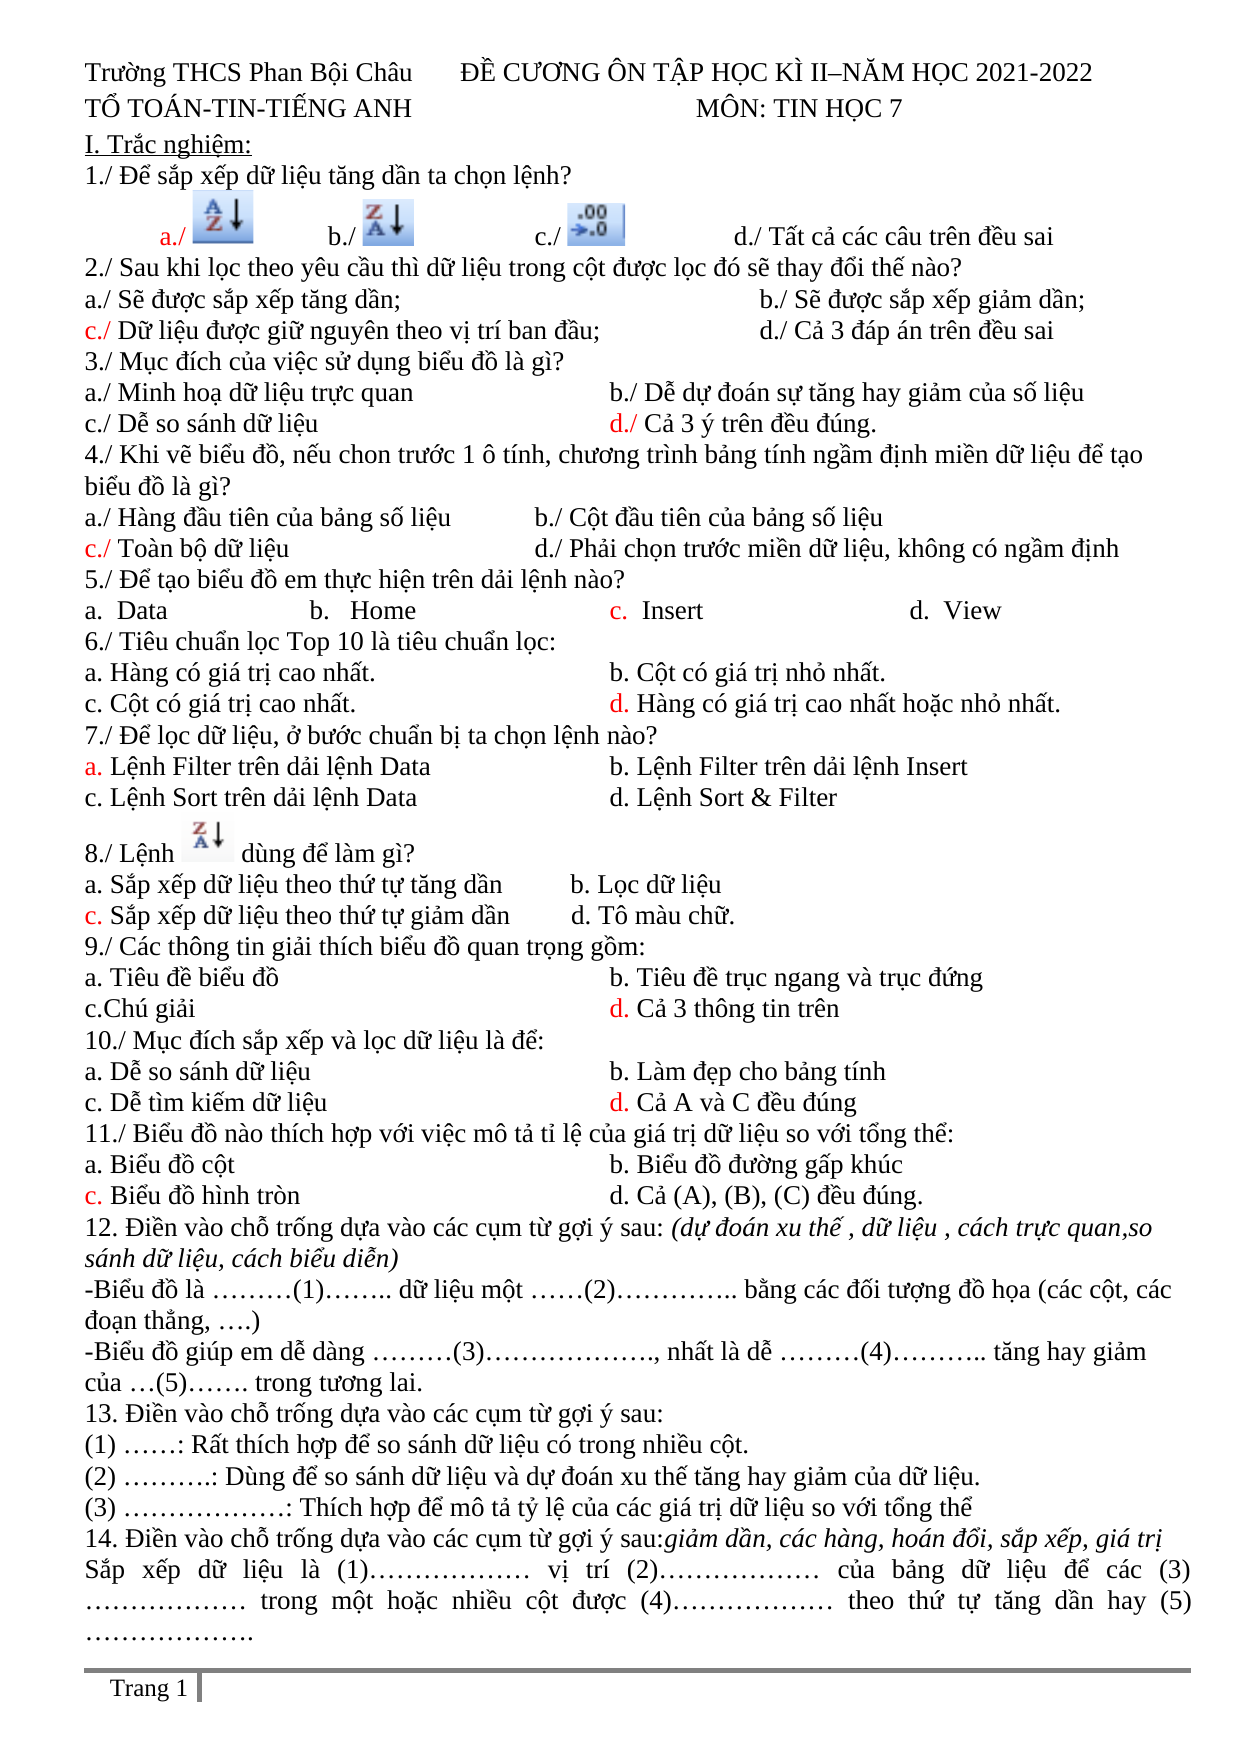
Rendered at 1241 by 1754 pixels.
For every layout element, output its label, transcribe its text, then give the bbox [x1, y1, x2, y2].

text 8./ Lệnh dùng để làm gì? [84, 812, 1240, 868]
text TỔ TOÁN-TIN-TIẾNG ANH MÔN: TIN HỌC 7 [84, 92, 1191, 123]
text 7./ Để lọc dữ liệu, ở bước chuẩn bị ta chọn lệnh nào? [84, 719, 1240, 750]
text 1./ Để sắp xếp dữ liệu tăng dần ta chọn lệnh? [84, 159, 1191, 190]
text a. Hàng có giá trị cao nhất. b. Cột có giá trị nhỏ nhất. [84, 656, 1240, 688]
text (3) ………………: Thích hợp để mô tả tỷ lệ của các giá trị dữ liệu so với tổng thể [84, 1491, 1191, 1522]
text Trường THCS Phan Bội Châu ĐỀ CƯƠNG ÔN TẬP HỌC KÌ II–NĂM HỌC 2021-2022 [84, 56, 1191, 87]
text 13. Điền vào chỗ trống dựa vào các cụm từ gợi ý sau: [84, 1397, 1191, 1429]
text 3./ Mục đích của việc sử dụng biểu đồ là gì? [84, 345, 1191, 376]
text 12. Điền vào chỗ trống dựa vào các cụm từ gợi ý sau: (dự đoán xu thế , dữ liệu , cách trực quan,so sánh dữ liệu, cách biểu diễn) [84, 1211, 1191, 1273]
text c. Sắp xếp dữ liệu theo thứ tự giảm dần d. Tô màu chữ. [84, 899, 1240, 930]
text I. Trắc nghiệm: [84, 128, 1191, 159]
text a./ b./ c./ d./ Tất cả các câu trên đều sai [159, 190, 1191, 252]
text a./ Minh hoạ dữ liệu trực quan b./ Dễ dự đoán sự tăng hay giảm của số liệu [84, 376, 1191, 407]
text a. Biểu đồ cột b. Biểu đồ đường gấp khúc [84, 1148, 1240, 1179]
text (1) ……: Rất thích hợp để so sánh dữ liệu có trong nhiều cột. [84, 1429, 1191, 1460]
text c./ Dữ liệu được giữ nguyên theo vị trí ban đầu; d./ Cả 3 đáp án trên đều sai [84, 314, 1191, 345]
picture [362, 199, 414, 246]
picture [192, 190, 254, 246]
text 11./ Biểu đồ nào thích hợp với việc mô tả tỉ lệ của giá trị dữ liệu so với tổng thể: [84, 1117, 1240, 1148]
picture [567, 203, 626, 246]
text 9./ Các thông tin giải thích biểu đồ quan trọng gồm: [84, 930, 1240, 961]
text -Biểu đồ giúp em dễ dàng ………(3)………………., nhất là dễ ………(4)……….. tăng hay giảm của …(5)……. trong tương lai. [84, 1335, 1191, 1397]
text (2) ……….: Dùng để so sánh dữ liệu và dự đoán xu thế tăng hay giảm của dữ liệu. [84, 1460, 1191, 1491]
text c.Chú giải d. Cả 3 thông tin trên [84, 993, 1240, 1024]
text a./ Hàng đầu tiên của bảng số liệu b./ Cột đầu tiên của bảng số liệu [84, 501, 1191, 532]
text c. Cột có giá trị cao nhất. d. Hàng có giá trị cao nhất hoặc nhỏ nhất. [84, 688, 1240, 719]
text 6./ Tiêu chuẩn lọc Top 10 là tiêu chuẩn lọc: [84, 625, 1240, 656]
text 10./ Mục đích sắp xếp và lọc dữ liệu là để: [84, 1024, 1240, 1055]
text 4./ Khi vẽ biểu đồ, nếu chon trước 1 ô tính, chương trình bảng tính ngầm định miền dữ liệu để tạo biểu đồ là gì? [84, 438, 1191, 501]
text 14. Điền vào chỗ trống dựa vào các cụm từ gợi ý sau:giảm dần, các hàng, hoán đổi, sắp xếp, giá trị [84, 1522, 1240, 1553]
text Sắp xếp dữ liệu là (1)……………… vị trí (2)……………… của bảng dữ liệu để các (3)……………… trong một hoặc nhiều cột được (4)……………… theo thứ tự tăng dần hay (5)………………. [84, 1553, 1192, 1647]
text 2./ Sau khi lọc theo yêu cầu thì dữ liệu trong cột được lọc đó sẽ thay đổi thế nào? [84, 252, 1191, 283]
text a. Tiêu đề biểu đồ b. Tiêu đề trục ngang và trục đứng [84, 961, 1240, 993]
text a. Lệnh Filter trên dải lệnh Data b. Lệnh Filter trên dải lệnh Insert [84, 750, 1240, 781]
text a. Data b. Home c. Insert d. View [84, 594, 1240, 625]
text c./ Toàn bộ dữ liệu d./ Phải chọn trước miền dữ liệu, không có ngầm định [84, 532, 1191, 563]
text c./ Dễ so sánh dữ liệu d./ Cả 3 ý trên đều đúng. [84, 407, 1191, 438]
text a./ Sẽ được sắp xếp tăng dần; b./ Sẽ được sắp xếp giảm dần; [84, 283, 1191, 314]
text a. Dễ so sánh dữ liệu b. Làm đẹp cho bảng tính [84, 1055, 1240, 1086]
text -Biểu đồ là ………(1)…….. dữ liệu một ……(2)………….. bằng các đối tượng đồ họa (các cột, các đoạn thẳng, ….) [84, 1273, 1191, 1335]
text 5./ Để tạo biểu đồ em thực hiện trên dải lệnh nào? [84, 563, 1240, 594]
text c. Dễ tìm kiếm dữ liệu d. Cả A và C đều đúng [84, 1086, 1240, 1117]
text c. Lệnh Sort trên dải lệnh Data d. Lệnh Sort & Filter [84, 781, 1240, 812]
text a. Sắp xếp dữ liệu theo thứ tự tăng dần b. Lọc dữ liệu [84, 868, 1240, 899]
text c. Biểu đồ hình tròn d. Cả (A), (B), (C) đều đúng. [84, 1179, 1240, 1211]
